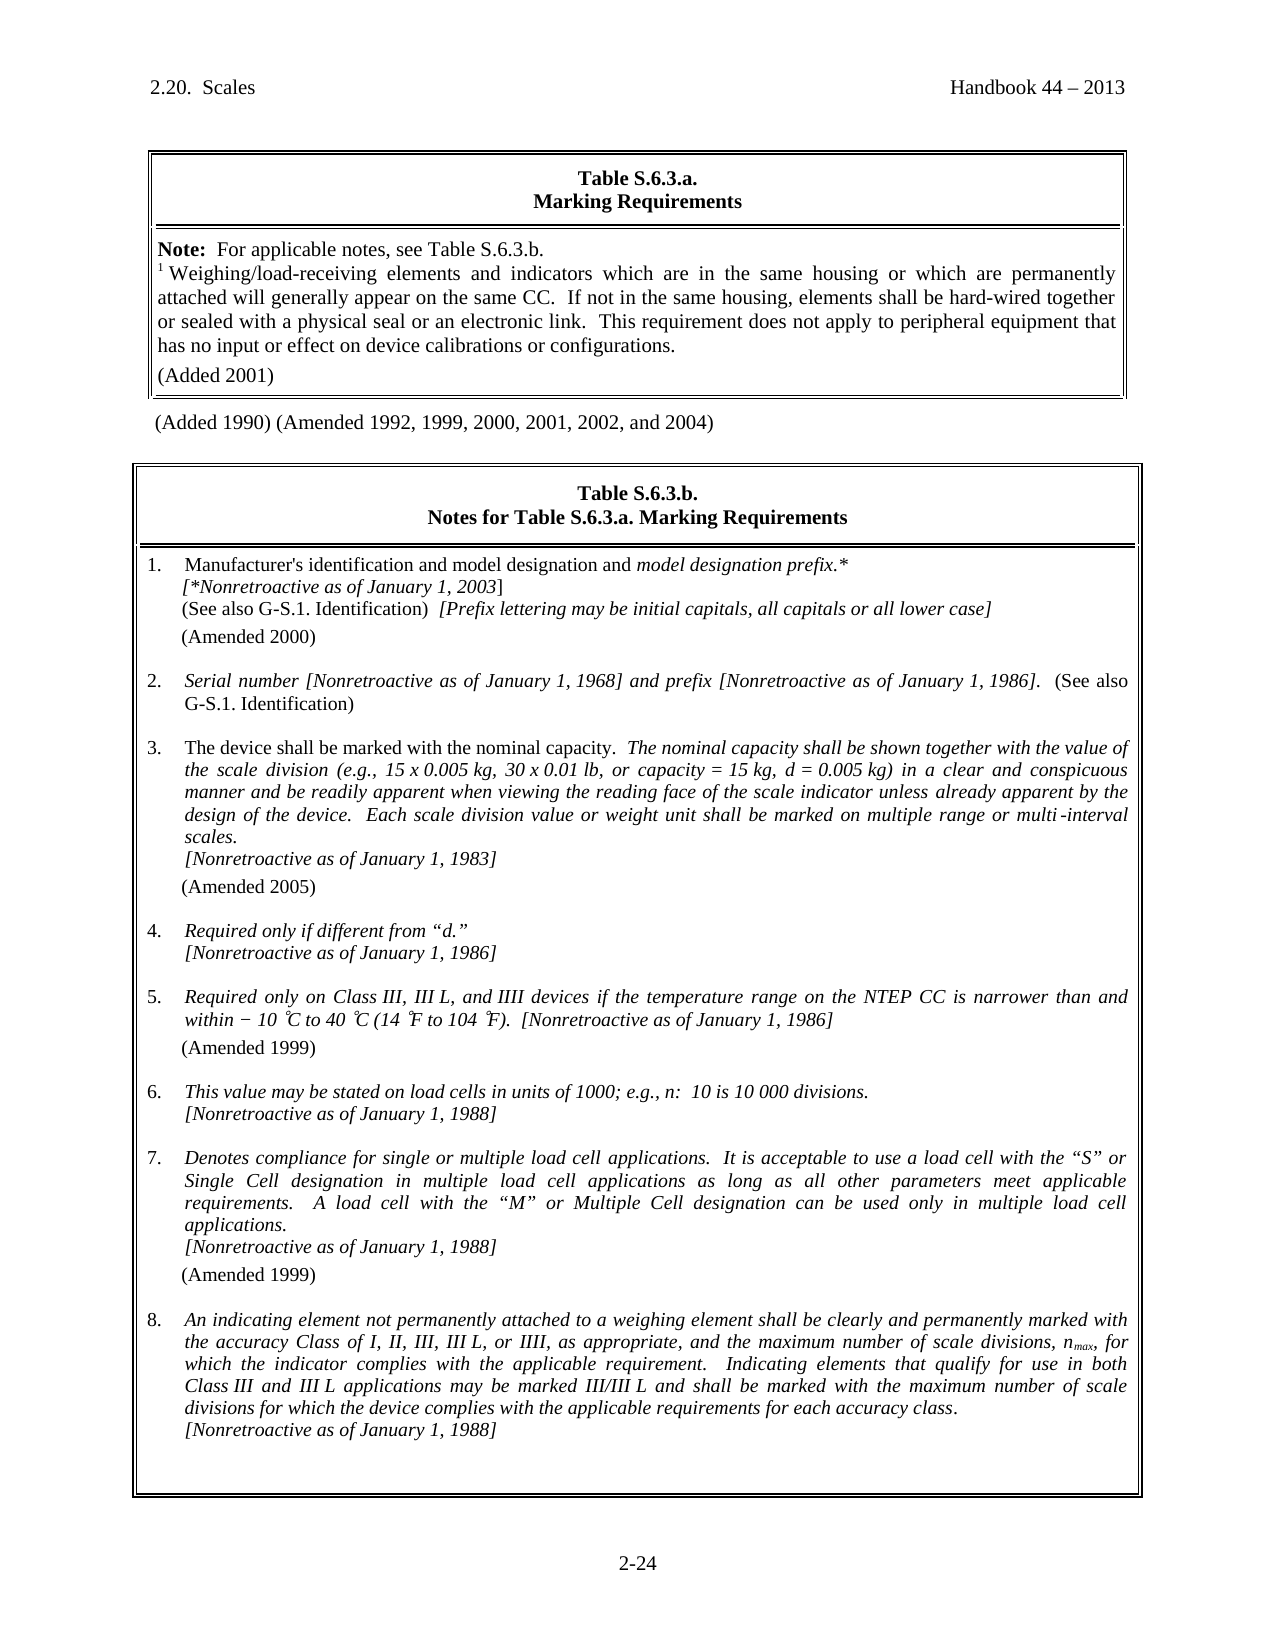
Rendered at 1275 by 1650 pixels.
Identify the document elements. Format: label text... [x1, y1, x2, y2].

table_header Table S.6.3.b. Notes for Table S.6.3.a. Marking Requirements [137, 467, 1138, 543]
table_header Table S.6.3.a. Marking Requirements [152, 155, 1123, 224]
table_cell Note: For applicable notes, see Table S.6.3.b. 1 Weighing/load-receiving elements and indicators which are in the same housing or which are permanently attached will generally appear on the same CC. If not in the same housing, elements shall be hard-wired together or sealed with a physical seal or an electronic link. This requirement does not apply to peripheral equipment that has no input or effect on device calibrations or configurations. (Added 2001) [150, 224, 1125, 394]
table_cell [135, 543, 1140, 1493]
table_cell (Added 1990) (Amended 1992, 1999, 2000, 2001, 2002, and 2004) [150, 395, 1125, 438]
